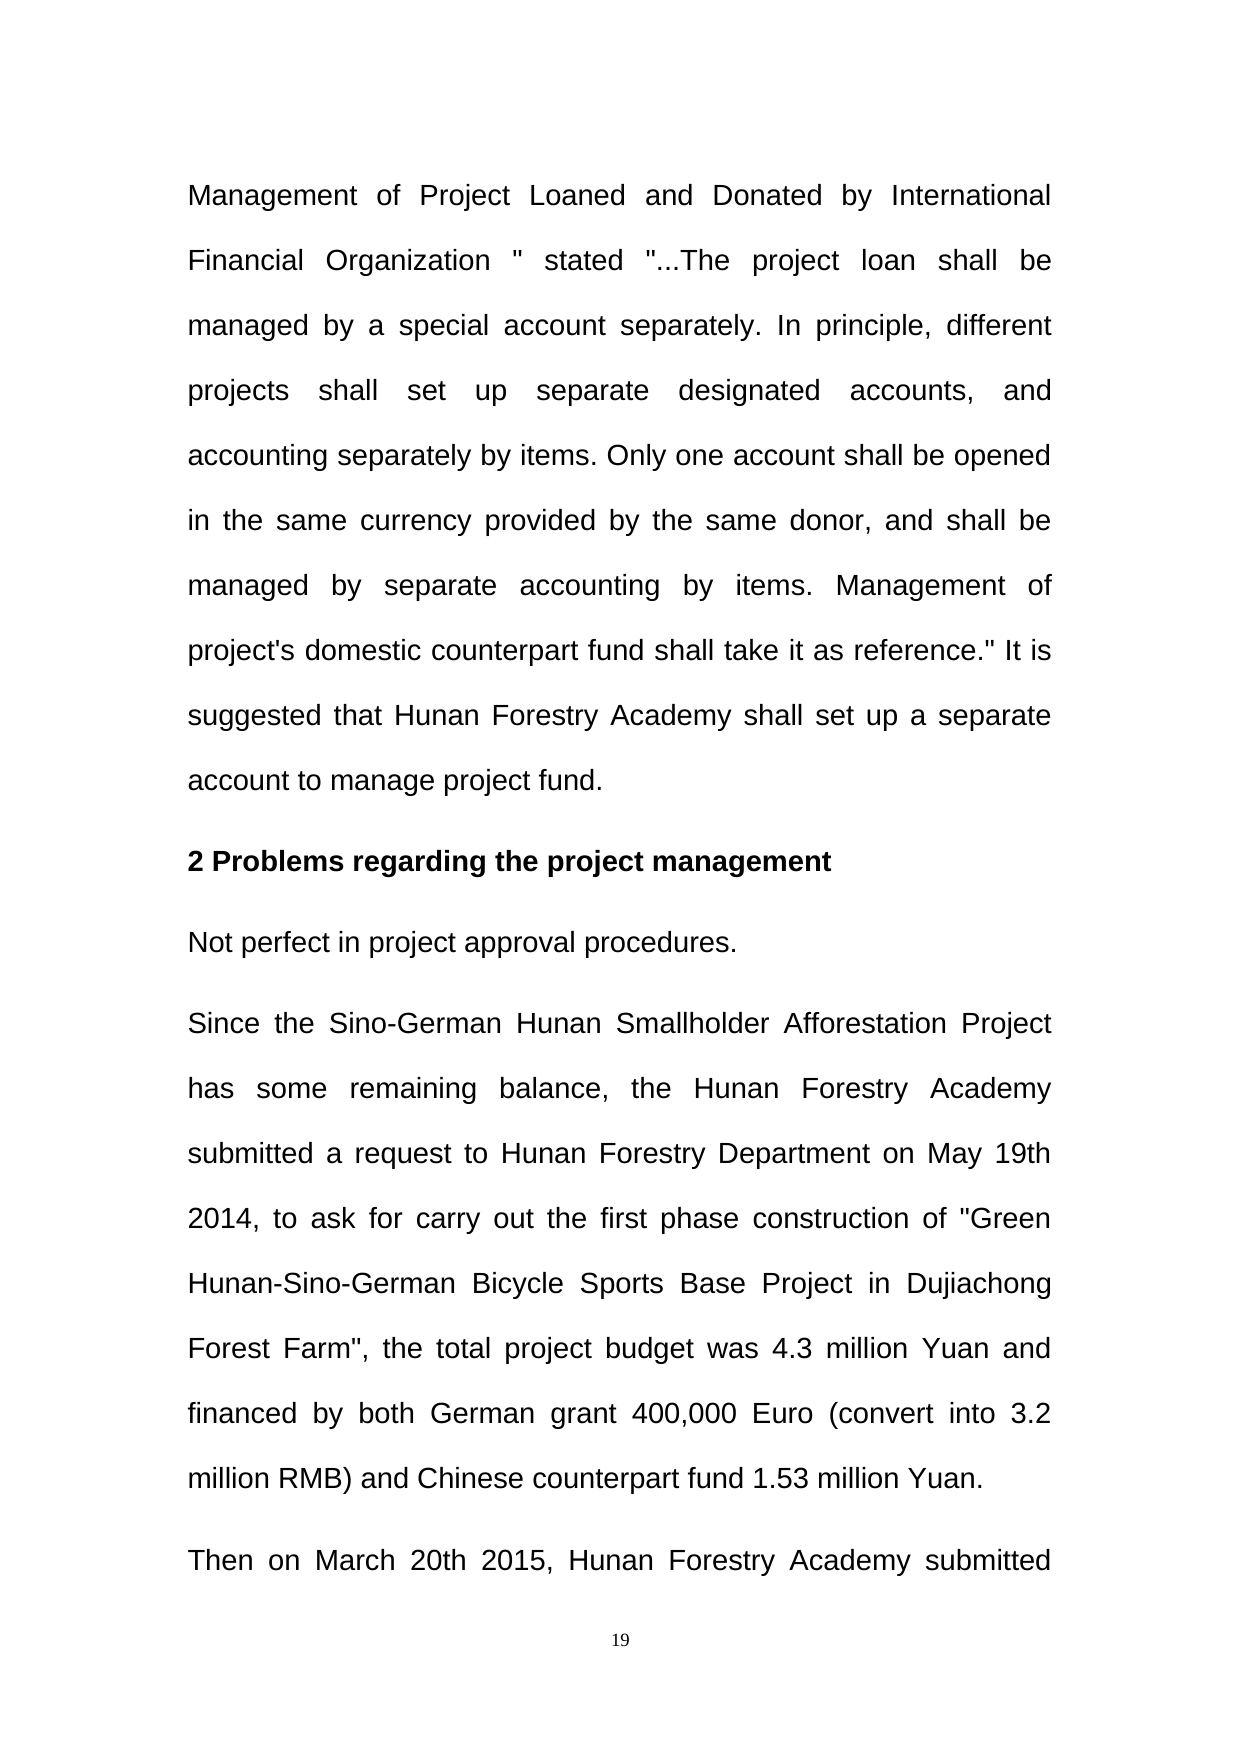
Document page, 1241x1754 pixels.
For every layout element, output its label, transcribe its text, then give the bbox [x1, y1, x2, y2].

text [187, 162, 1053, 812]
text 2 Problems regarding the project management [187, 828, 1053, 893]
text Since the Sino-German Hunan Smallholder Afforestation Project has some remaining balance, the Hunan Forestry Academy submitted a request to Hunan Forestry Department on May 19th 2014, to ask for carry out the first phase construction of "Green Hunan-Sino-German Bicycle Sports Base Project in Dujiachong Forest Farm", the total project budget was 4.3 million Yuan and financed by both German grant 400,000 Euro (convert into 3.2 million RMB) and Chinese counterpart fund 1.53 million Yuan. [187, 991, 1053, 1511]
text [187, 1527, 1053, 1592]
text Not perfect in project approval procedures. [187, 909, 1053, 974]
